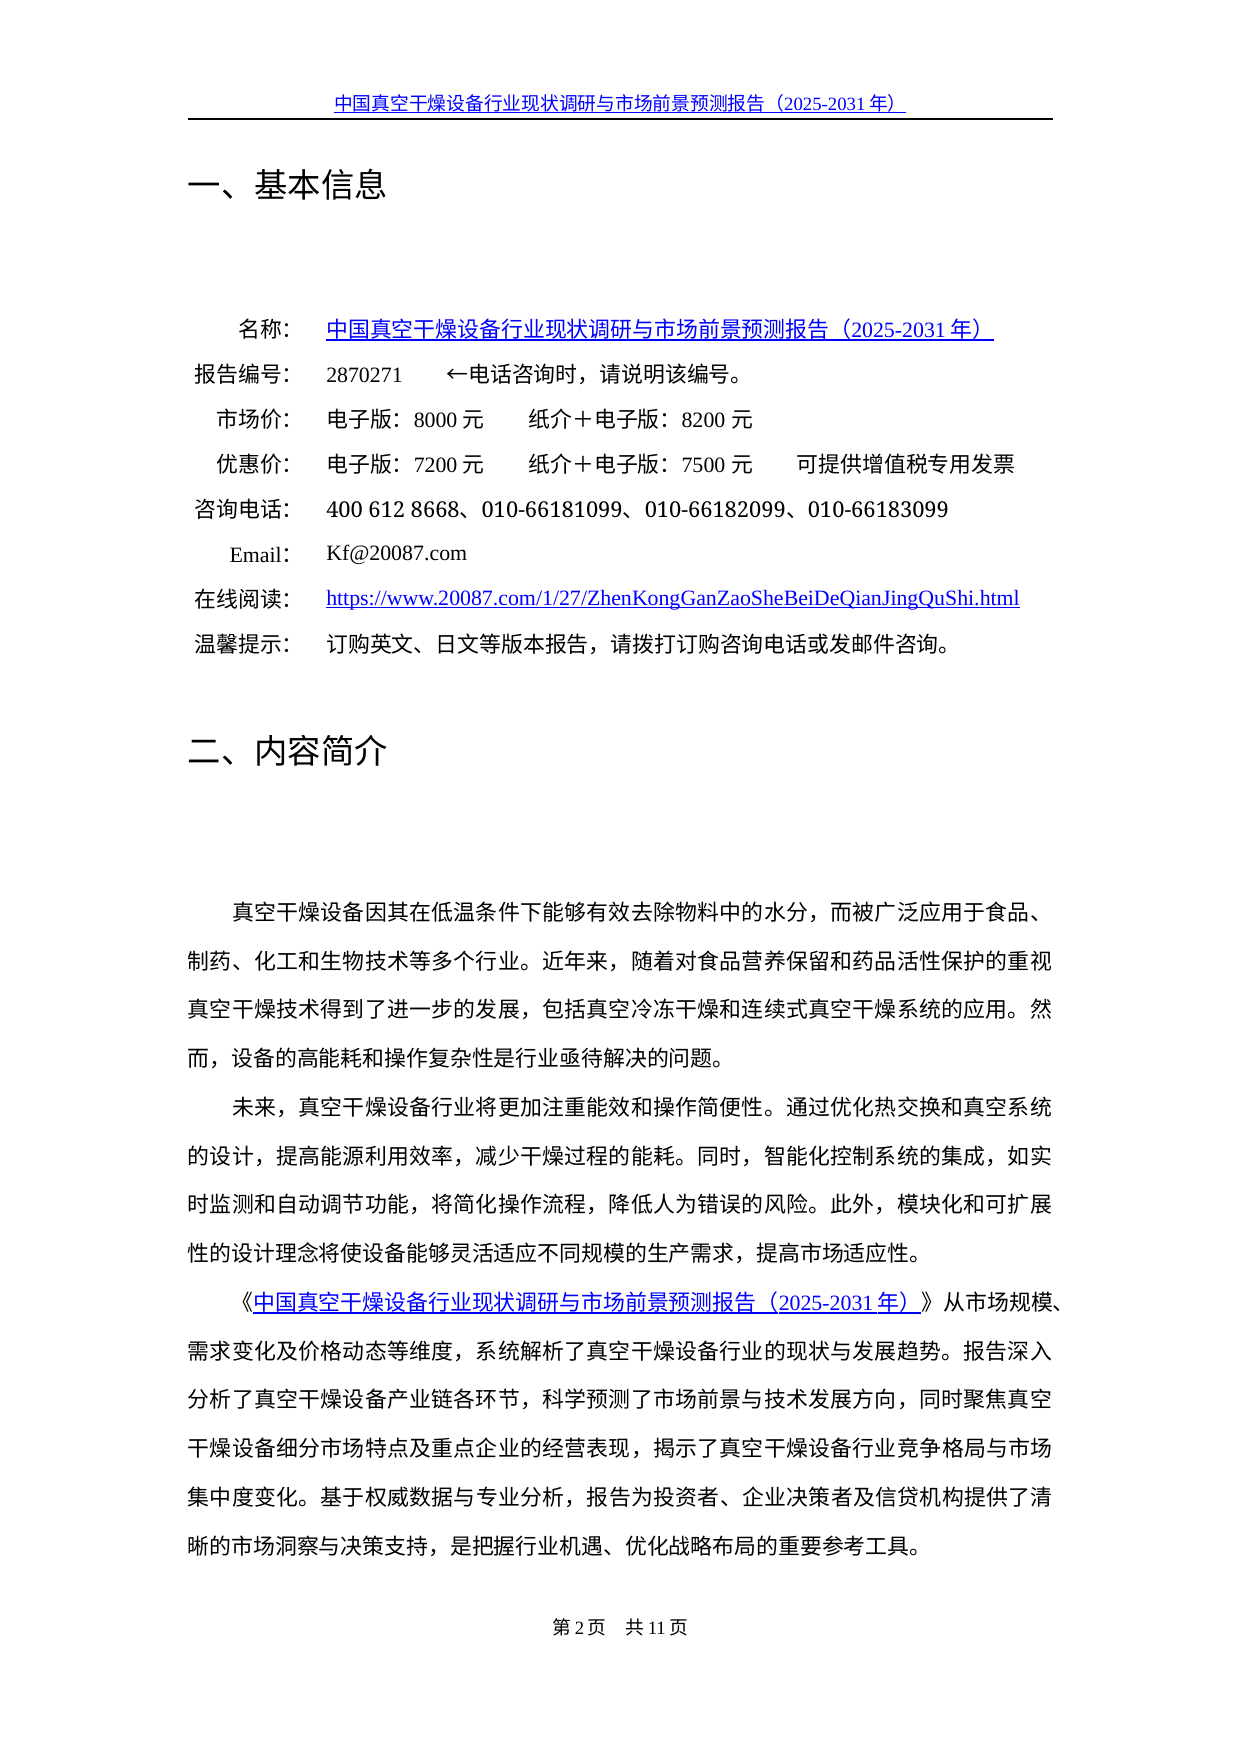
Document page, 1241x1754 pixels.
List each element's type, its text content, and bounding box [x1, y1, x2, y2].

table_cell 电子版：7200 元 纸介＋电子版：7500 元 可提供增值税专用发票 [315, 447, 1073, 492]
table_cell 温馨提示： [167, 627, 315, 672]
table_header 名称： [167, 312, 315, 357]
table_cell Kf@20087.com [315, 537, 1073, 582]
table_cell 电子版：8000 元 纸介＋电子版：8200 元 [315, 402, 1073, 447]
title 一、基本信息 [187, 150, 1053, 215]
table_cell [315, 582, 1073, 627]
table_cell 报告编号： [167, 357, 315, 402]
title 二、内容简介 [187, 717, 1053, 782]
table_cell 咨询电话： [167, 492, 315, 537]
table_cell 2870271 ←电话咨询时，请说明该编号。 [315, 357, 1073, 402]
table_cell 在线阅读： [167, 582, 315, 627]
table_cell 400 612 8668、010-66181099、010-66182099、010-66183099 [315, 492, 1073, 537]
table_header 中国真空干燥设备行业现状调研与市场前景预测报告（2025-2031年） [315, 312, 1073, 357]
table_cell 市场价： [167, 402, 315, 447]
table_cell Email： [167, 537, 315, 582]
table_cell 优惠价： [167, 447, 315, 492]
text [187, 894, 1053, 1561]
table_cell 订购英文、日文等版本报告，请拨打订购咨询电话或发邮件咨询。 [315, 627, 1073, 672]
